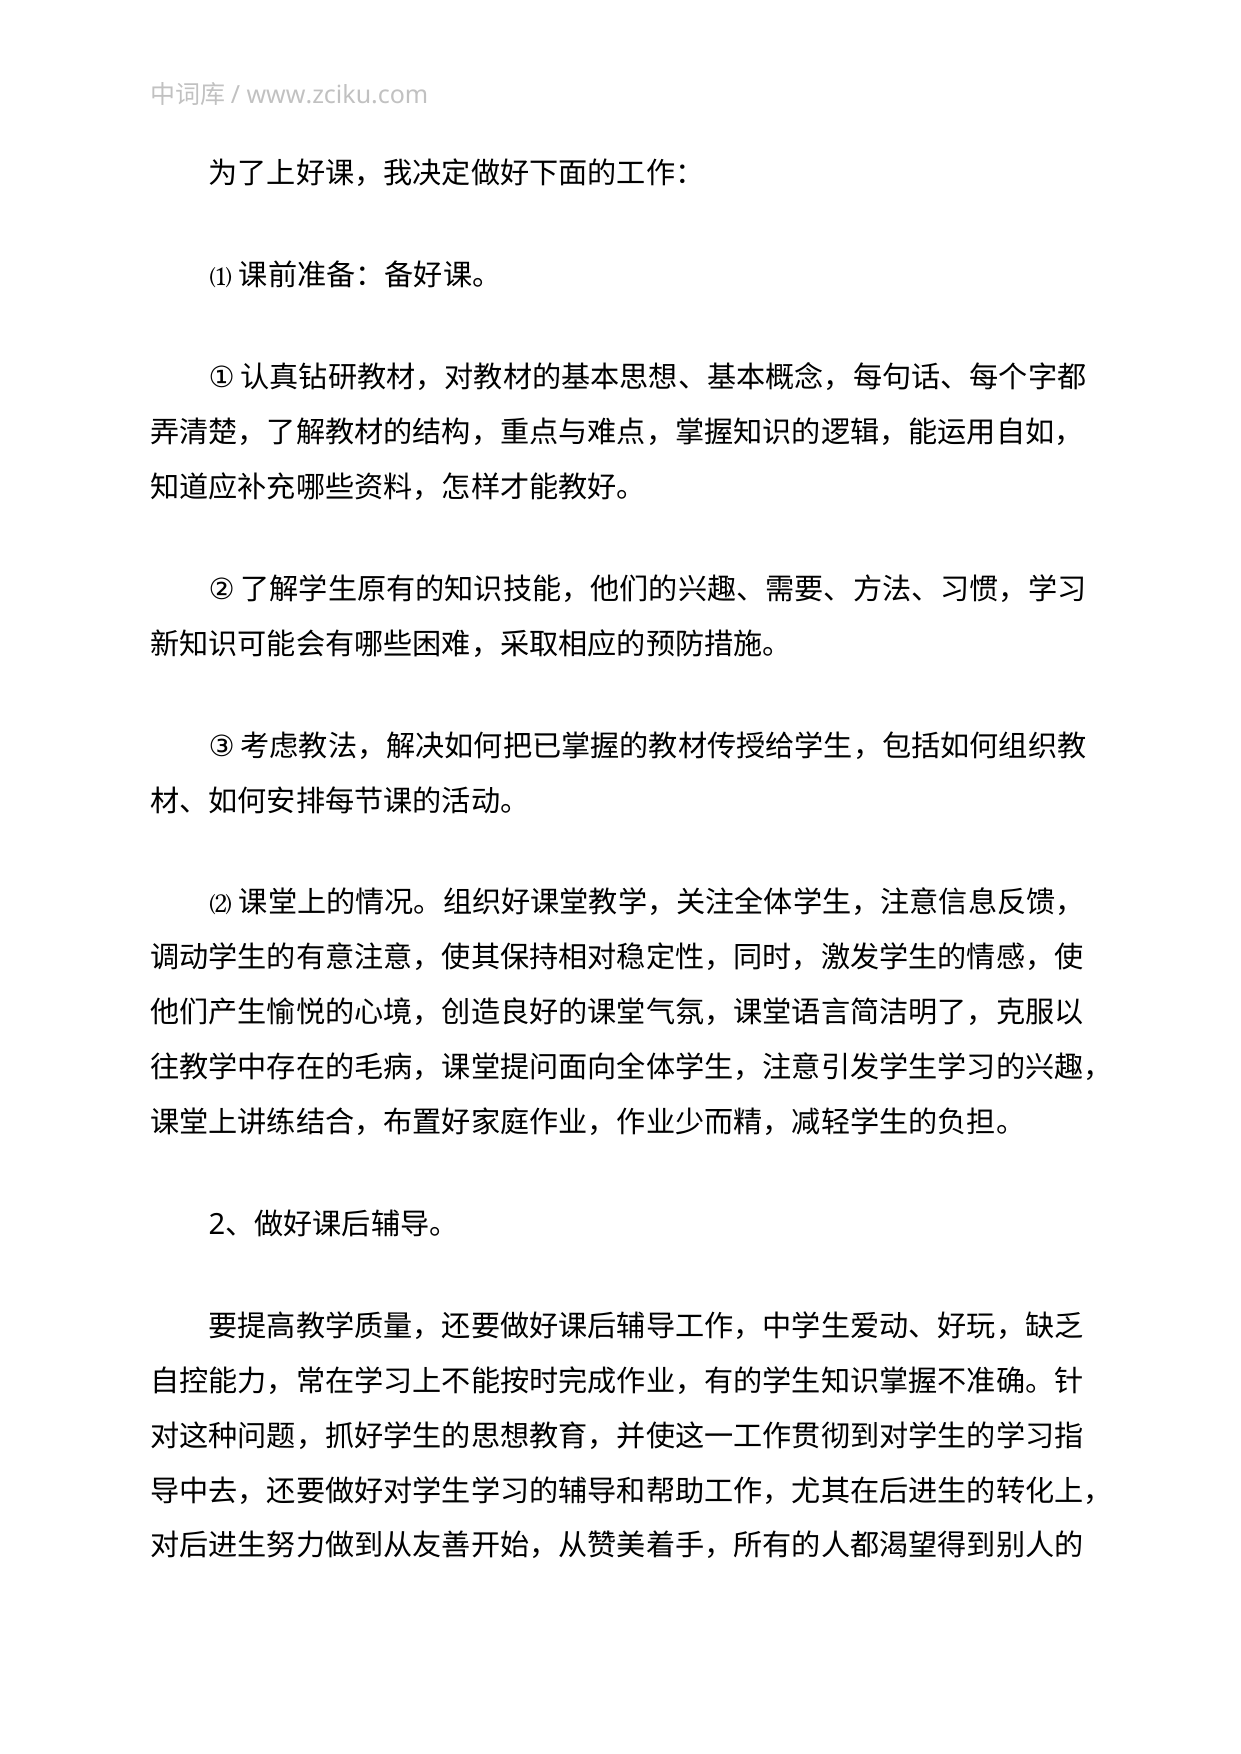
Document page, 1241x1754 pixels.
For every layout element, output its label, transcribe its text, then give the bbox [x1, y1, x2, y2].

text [150, 1302, 1090, 1564]
text ①认真钻研教材，对教材的基本思想、基本概念，每句话、每个字都弄清楚，了解教材的结构，重点与难点，掌握知识的逻辑，能运用自如，知道应补充哪些资料，怎样才能教好。 [150, 354, 1090, 506]
text ③考虑教法，解决如何把已掌握的教材传授给学生，包括如何组织教材、如何安排每节课的活动。 [150, 722, 1090, 819]
text ②了解学生原有的知识技能，他们的兴趣、需要、方法、习惯，学习新知识可能会有哪些困难，采取相应的预防措施。 [150, 565, 1090, 663]
text 为了上好课，我决定做好下面的工作： [150, 150, 1090, 192]
text 2、做好课后辅导。 [150, 1200, 1090, 1243]
text ⑵课堂上的情况。组织好课堂教学，关注全体学生，注意信息反馈，调动学生的有意注意，使其保持相对稳定性，同时，激发学生的情感，使他们产生愉悦的心境，创造良好的课堂气氛，课堂语言简洁明了，克服以往教学中存在的毛病，课堂提问面向全体学生，注意引发学生学习的兴趣，课堂上讲练结合，布置好家庭作业，作业少而精，减轻学生的负担。 [150, 879, 1090, 1141]
text ⑴课前准备：备好课。 [150, 252, 1090, 294]
